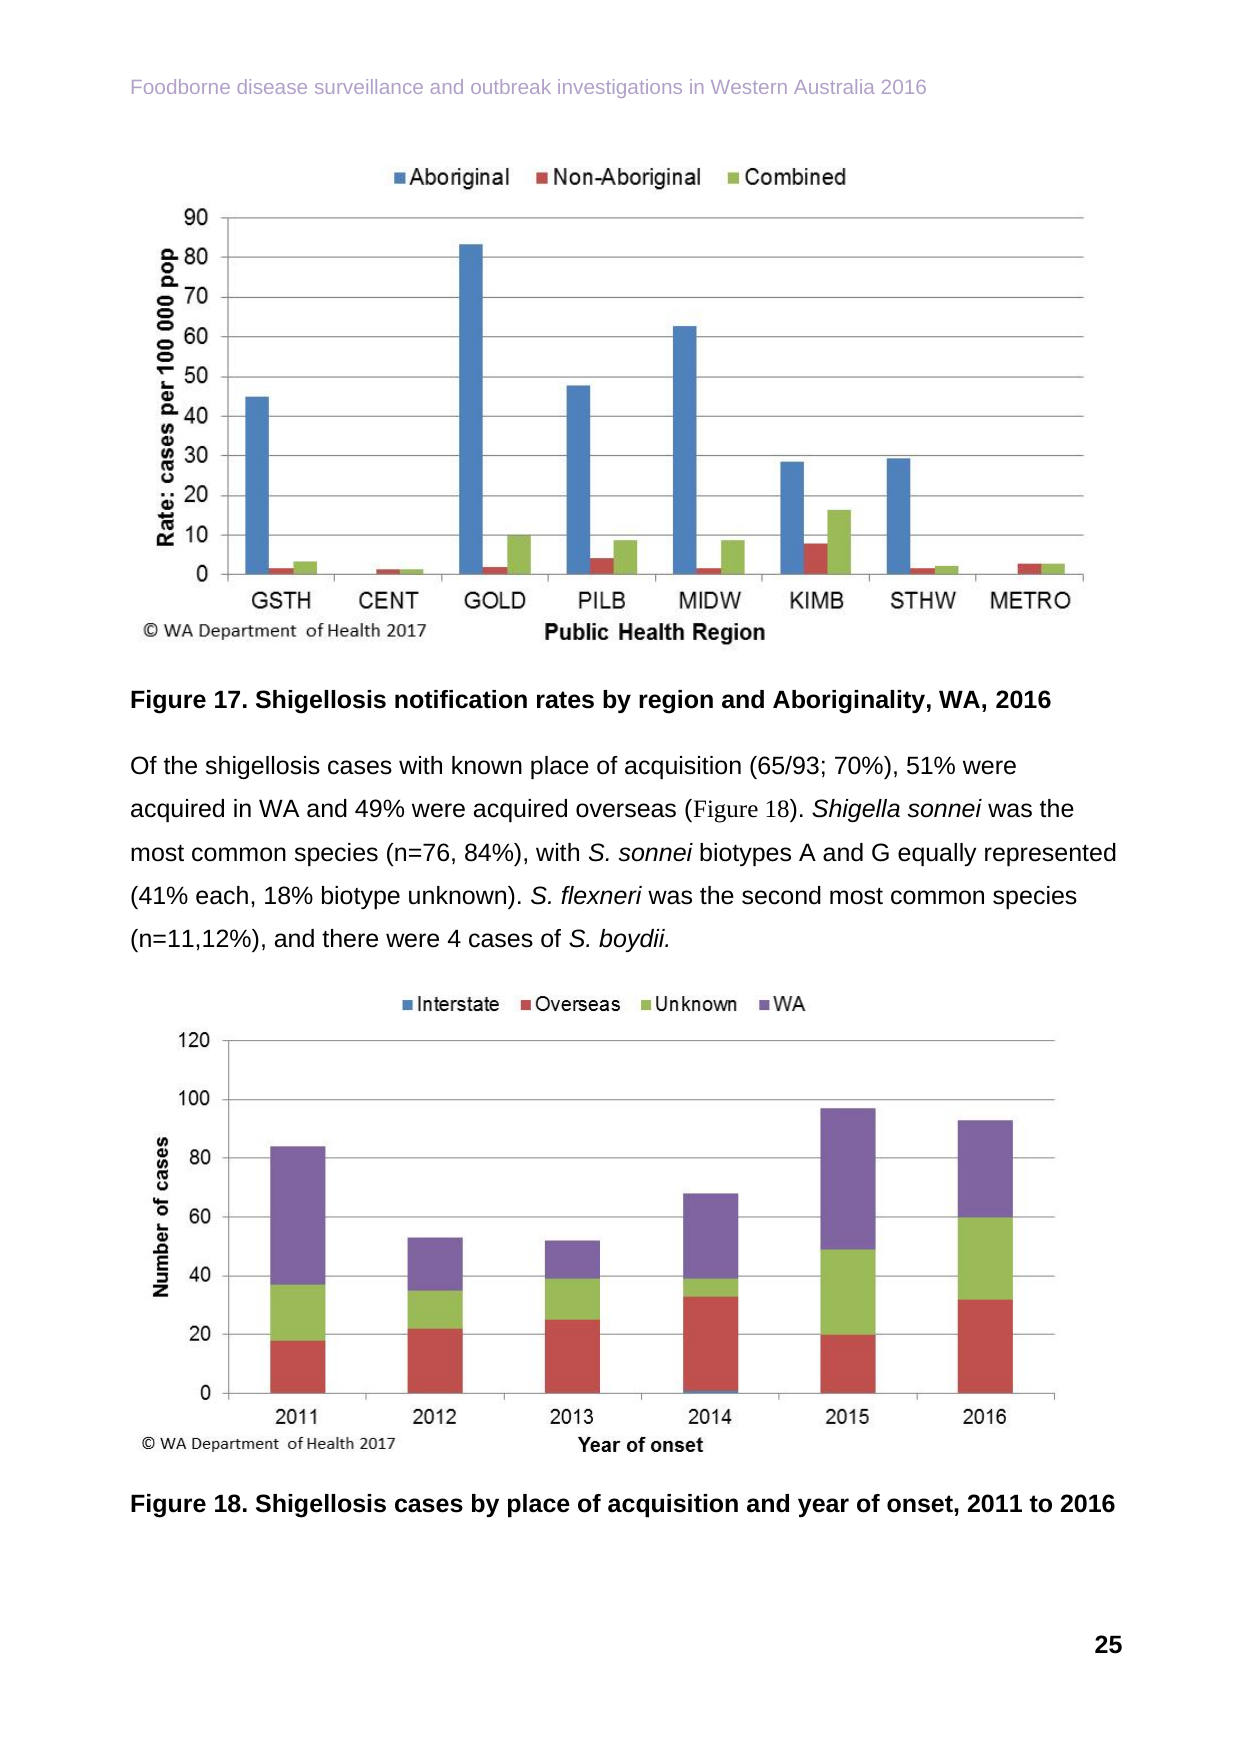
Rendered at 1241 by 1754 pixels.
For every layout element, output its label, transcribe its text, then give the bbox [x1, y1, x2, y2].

text Figure 18. Shigellosis cases by place of acquisition and year of onset, 2011 to 2016 [130, 1489, 1117, 1518]
text Figure 17. Shigellosis notification rates by region and Aboriginality, WA, 2016 [130, 685, 1117, 714]
text Of the shigellosis cases with known place of acquisition (65/93; 70%), 51% were acquired in WA and 49% were acquired overseas (Figure 18). Shigella sonnei was the most common species (n=76, 84%), with S. sonnei biotypes A and G equally represented (41% each, 18% biotype unknown). S. flexneri was the second most common species (n=11,12%), and there were 4 cases of S. boydii. [130, 751, 1117, 953]
picture [129, 979, 1072, 1477]
picture [129, 150, 1103, 668]
